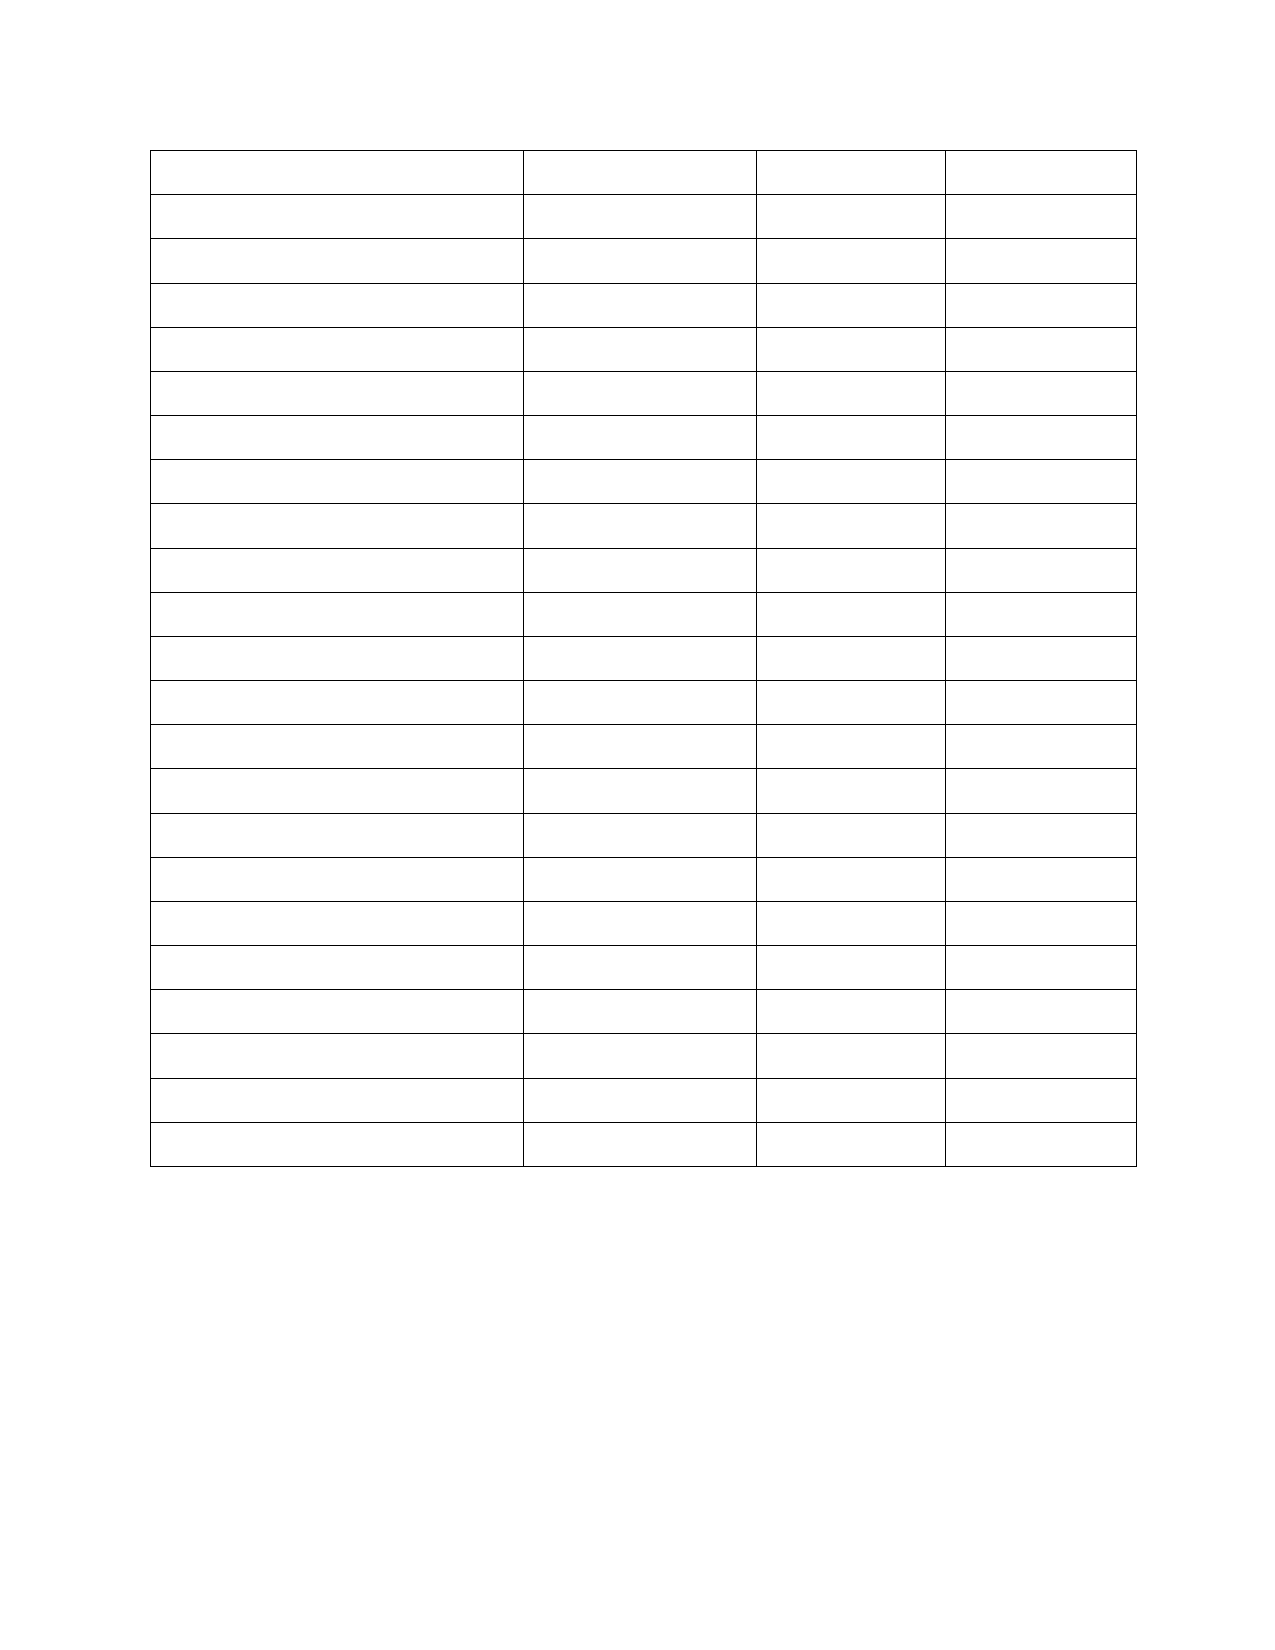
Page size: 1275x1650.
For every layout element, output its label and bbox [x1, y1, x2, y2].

table_cell [151, 151, 523, 194]
table_cell [524, 681, 756, 724]
table_cell [946, 372, 1136, 415]
table_cell [524, 549, 756, 592]
table_cell [946, 1034, 1136, 1077]
table_cell [757, 504, 945, 547]
table_cell [757, 769, 945, 812]
table_cell [946, 239, 1136, 282]
table_cell [757, 946, 945, 989]
table_cell [524, 858, 756, 901]
table_cell [757, 195, 945, 238]
table_cell [946, 814, 1136, 857]
table_cell [151, 681, 523, 724]
table_cell [151, 1034, 523, 1077]
table_cell [946, 460, 1136, 503]
table_cell [757, 637, 945, 680]
table_cell [946, 504, 1136, 547]
table_cell [757, 239, 945, 282]
table_cell [757, 372, 945, 415]
table_cell [757, 902, 945, 945]
table_cell [946, 328, 1136, 371]
table_cell [946, 284, 1136, 327]
table_cell [151, 1123, 523, 1166]
table_cell [946, 769, 1136, 812]
table_cell [757, 681, 945, 724]
table_cell [151, 858, 523, 901]
table_cell [757, 416, 945, 459]
table_cell [757, 284, 945, 327]
table_cell [946, 416, 1136, 459]
table_cell [151, 769, 523, 812]
table_cell [151, 460, 523, 503]
table_cell [524, 1079, 756, 1122]
table_cell [757, 328, 945, 371]
table_cell [946, 593, 1136, 636]
table_cell [524, 769, 756, 812]
table_cell [946, 1123, 1136, 1166]
table_cell [757, 725, 945, 768]
table_cell [946, 725, 1136, 768]
table_cell [524, 637, 756, 680]
table_cell [757, 460, 945, 503]
table_cell [946, 1079, 1136, 1122]
table_cell [946, 946, 1136, 989]
table_cell [757, 1079, 945, 1122]
table_cell [151, 902, 523, 945]
table_cell [524, 416, 756, 459]
table_cell [151, 1079, 523, 1122]
table_cell [524, 195, 756, 238]
table_cell [946, 681, 1136, 724]
table_cell [946, 858, 1136, 901]
table_cell [524, 1034, 756, 1077]
table_cell [524, 239, 756, 282]
table_cell [757, 990, 945, 1033]
table_cell [151, 549, 523, 592]
table_cell [151, 593, 523, 636]
table_cell [151, 328, 523, 371]
table_cell [524, 1123, 756, 1166]
table_cell [524, 460, 756, 503]
table_cell [757, 814, 945, 857]
table_cell [946, 902, 1136, 945]
table_cell [151, 284, 523, 327]
table_cell [757, 151, 945, 194]
table_cell [757, 549, 945, 592]
table_cell [151, 195, 523, 238]
table_cell [524, 151, 756, 194]
table_cell [524, 593, 756, 636]
table_cell [946, 151, 1136, 194]
table_cell [524, 372, 756, 415]
table_cell [151, 504, 523, 547]
table_cell [757, 593, 945, 636]
table_cell [151, 946, 523, 989]
table_cell [524, 814, 756, 857]
table_cell [757, 1034, 945, 1077]
table_cell [524, 946, 756, 989]
table_cell [524, 284, 756, 327]
table_cell [151, 239, 523, 282]
table_cell [946, 990, 1136, 1033]
table_cell [946, 549, 1136, 592]
table_cell [524, 902, 756, 945]
table_cell [151, 637, 523, 680]
table_cell [757, 858, 945, 901]
table_cell [946, 637, 1136, 680]
table_cell [524, 990, 756, 1033]
table_cell [151, 725, 523, 768]
table_cell [524, 504, 756, 547]
table_cell [524, 328, 756, 371]
table_cell [946, 195, 1136, 238]
table_cell [524, 725, 756, 768]
table_cell [151, 416, 523, 459]
table_cell [151, 990, 523, 1033]
table_cell [151, 372, 523, 415]
table_cell [757, 1123, 945, 1166]
table_cell [151, 814, 523, 857]
